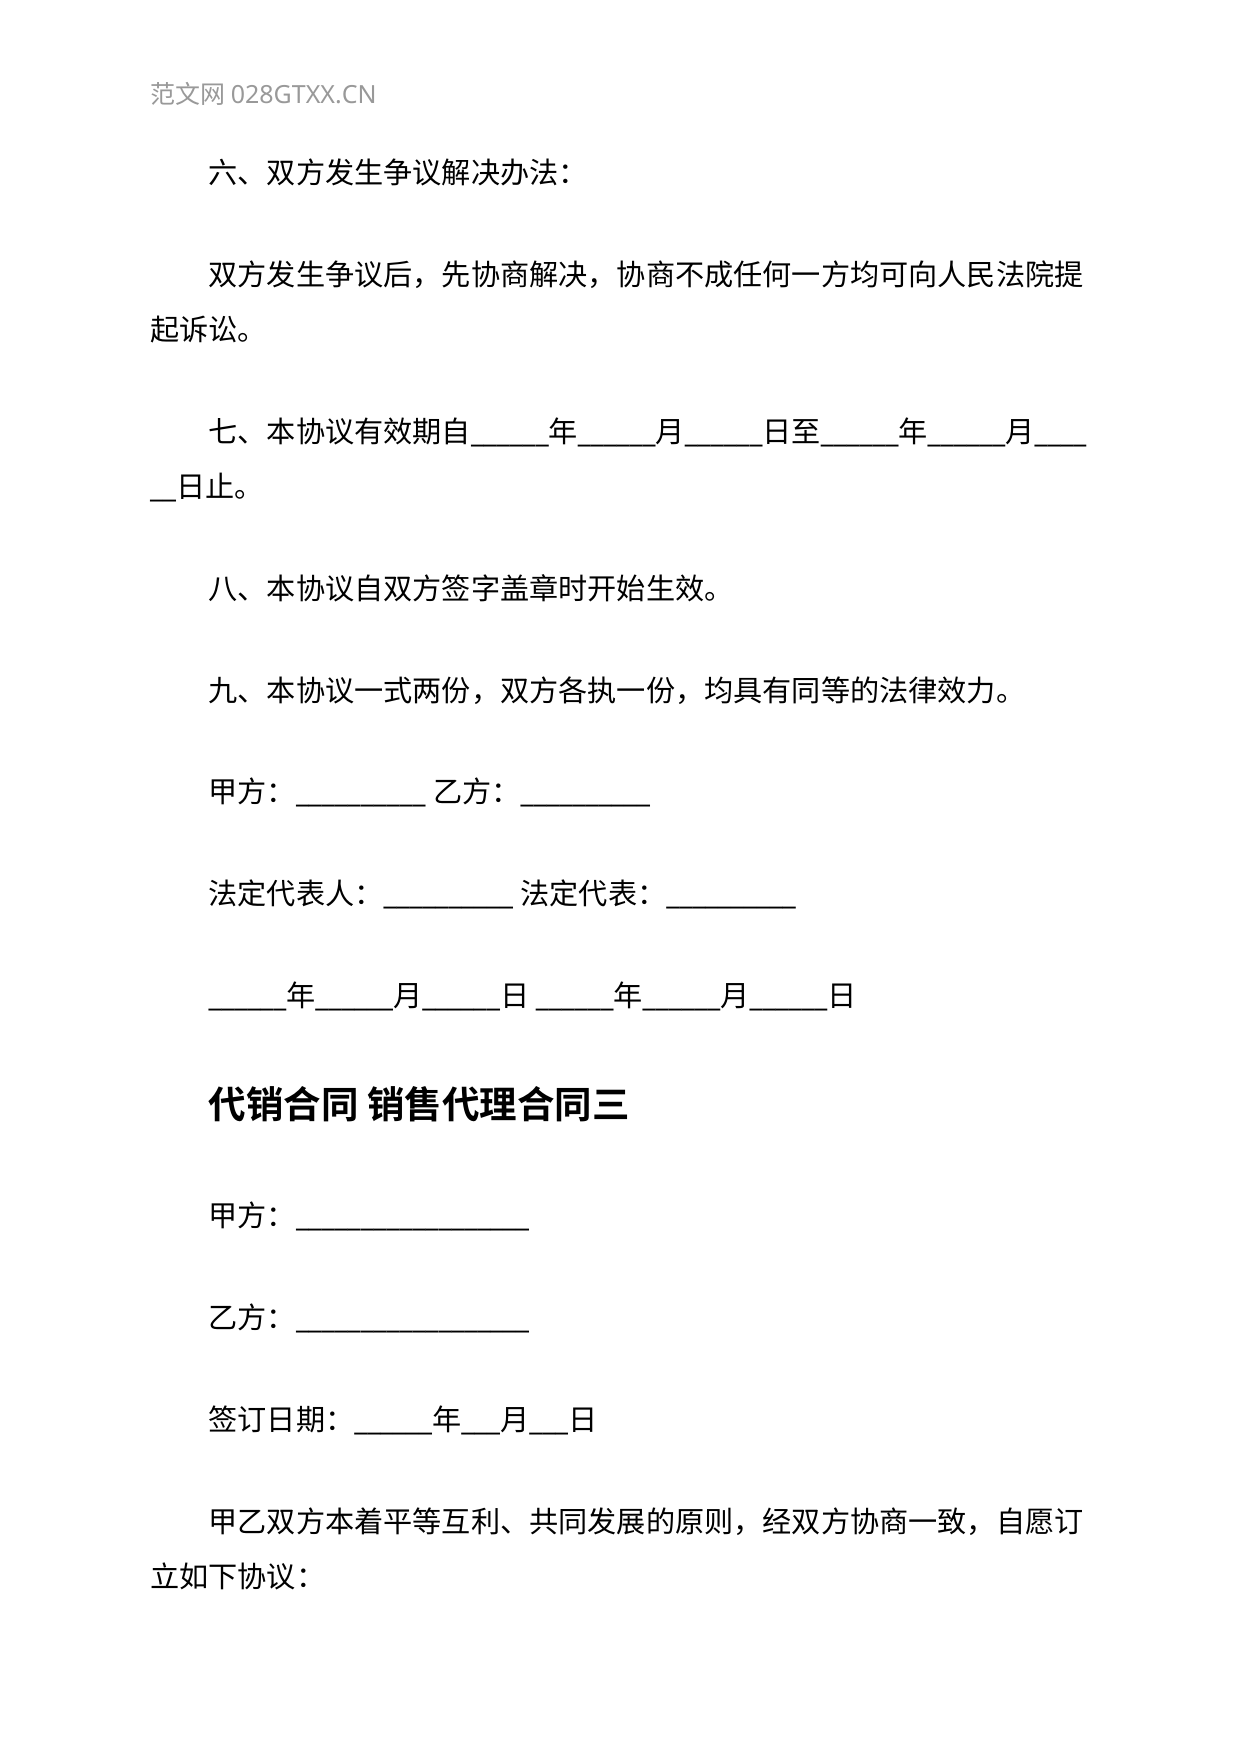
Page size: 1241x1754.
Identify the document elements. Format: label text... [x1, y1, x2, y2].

text 甲乙双方本着平等互利、共同发展的原则，经双方协商一致，自愿订立如下协议： [150, 1498, 1090, 1595]
text 签订日期：______年___月___日 [150, 1396, 1090, 1439]
text 七、本协议有效期自______年______月______日至______年______月______日止。 [150, 408, 1090, 506]
text 甲方：__________ 乙方：__________ [150, 769, 1090, 811]
text 法定代表人：__________ 法定代表：__________ [150, 871, 1090, 913]
text 双方发生争议后，先协商解决，协商不成任何一方均可向人民法院提起诉讼。 [150, 252, 1090, 349]
text 乙方：__________________ [150, 1294, 1090, 1337]
text 六、双方发生争议解决办法： [150, 150, 1090, 192]
text 八、本协议自双方签字盖章时开始生效。 [150, 565, 1090, 608]
text 甲方：__________________ [150, 1192, 1090, 1235]
text 九、本协议一式两份，双方各执一份，均具有同等的法律效力。 [150, 667, 1090, 709]
text 代销合同 销售代理合同三 [150, 1075, 1090, 1129]
text ______年______月______日 ______年______月______日 [150, 973, 1090, 1015]
